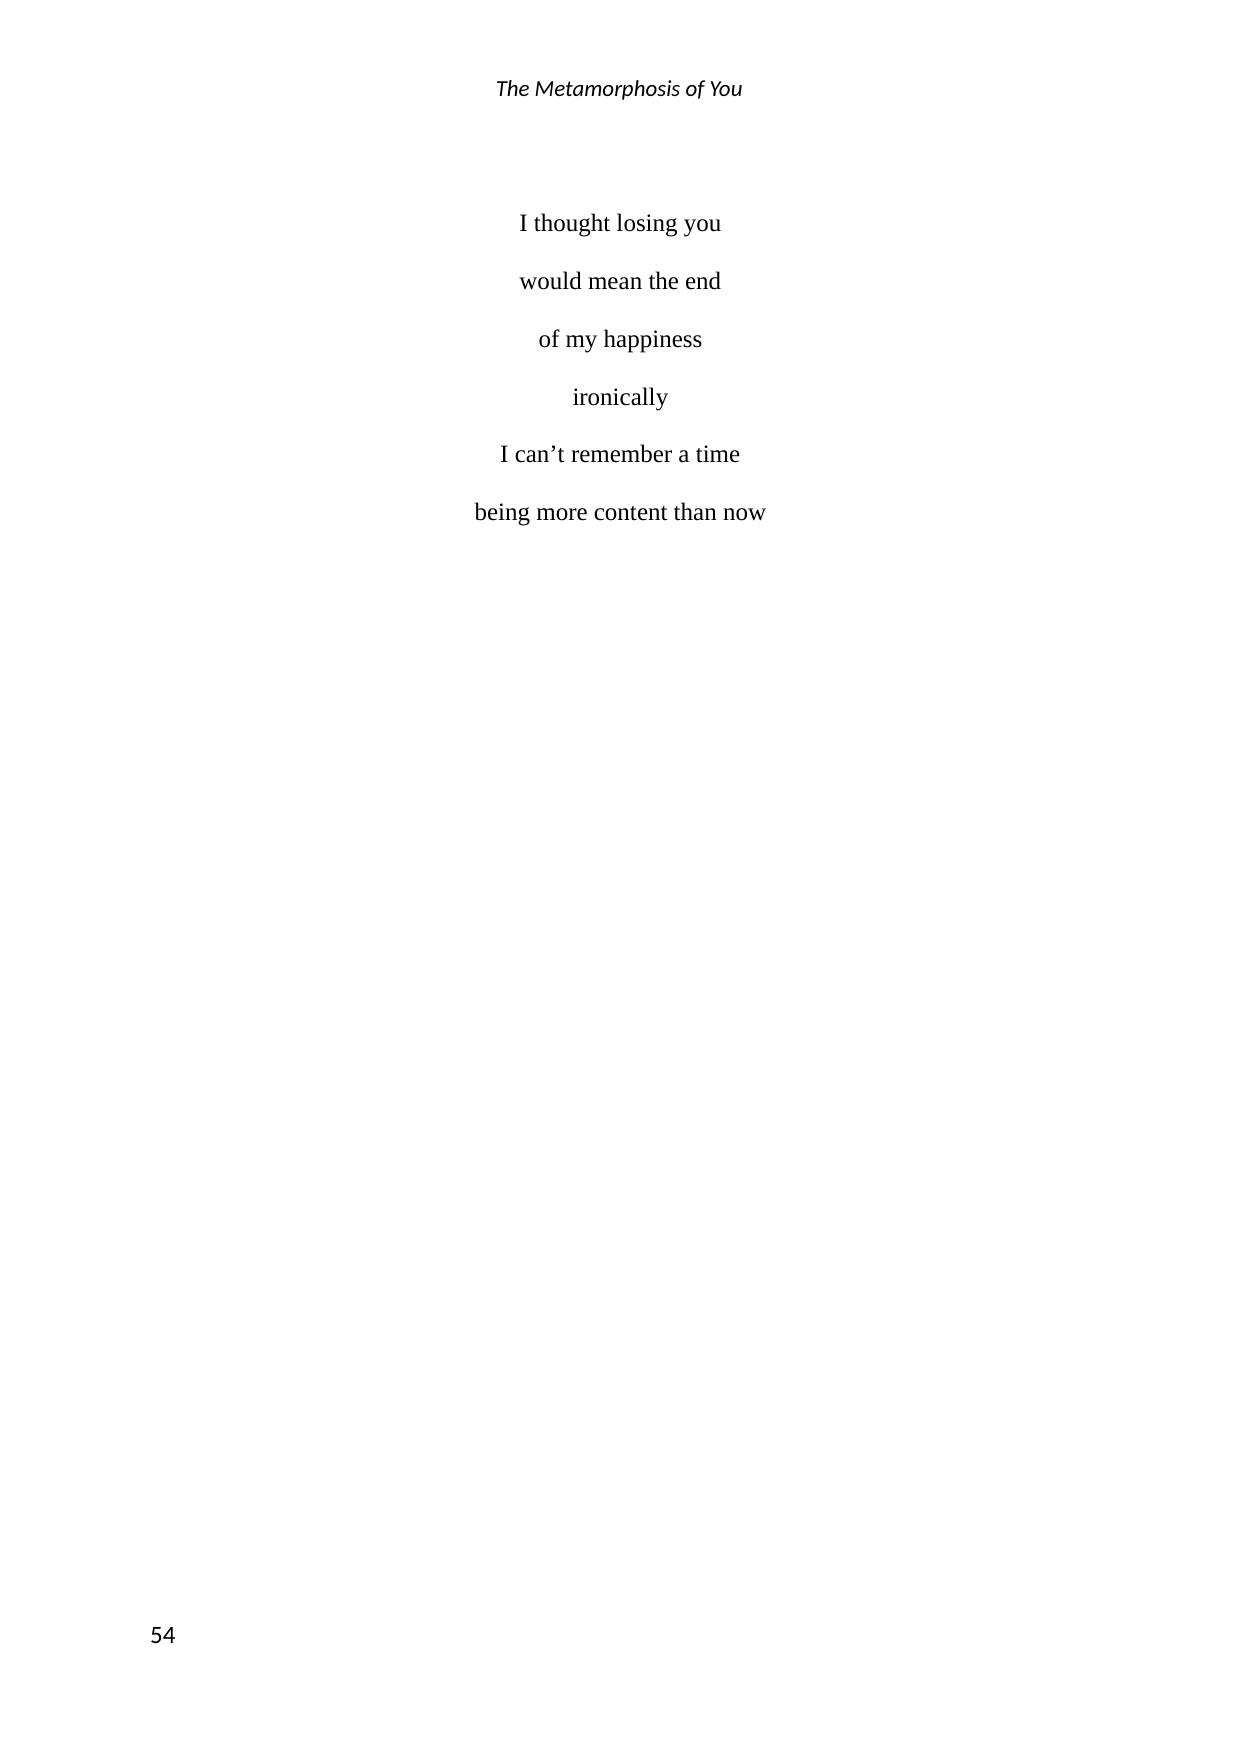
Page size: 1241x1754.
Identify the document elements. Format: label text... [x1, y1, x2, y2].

text I thought losing you [150, 208, 1090, 237]
text I can’t remember a time [150, 439, 1090, 468]
text would mean the end [150, 266, 1090, 294]
text ironically [150, 382, 1090, 410]
text of my happiness [150, 324, 1090, 352]
text being more content than now [150, 497, 1090, 526]
